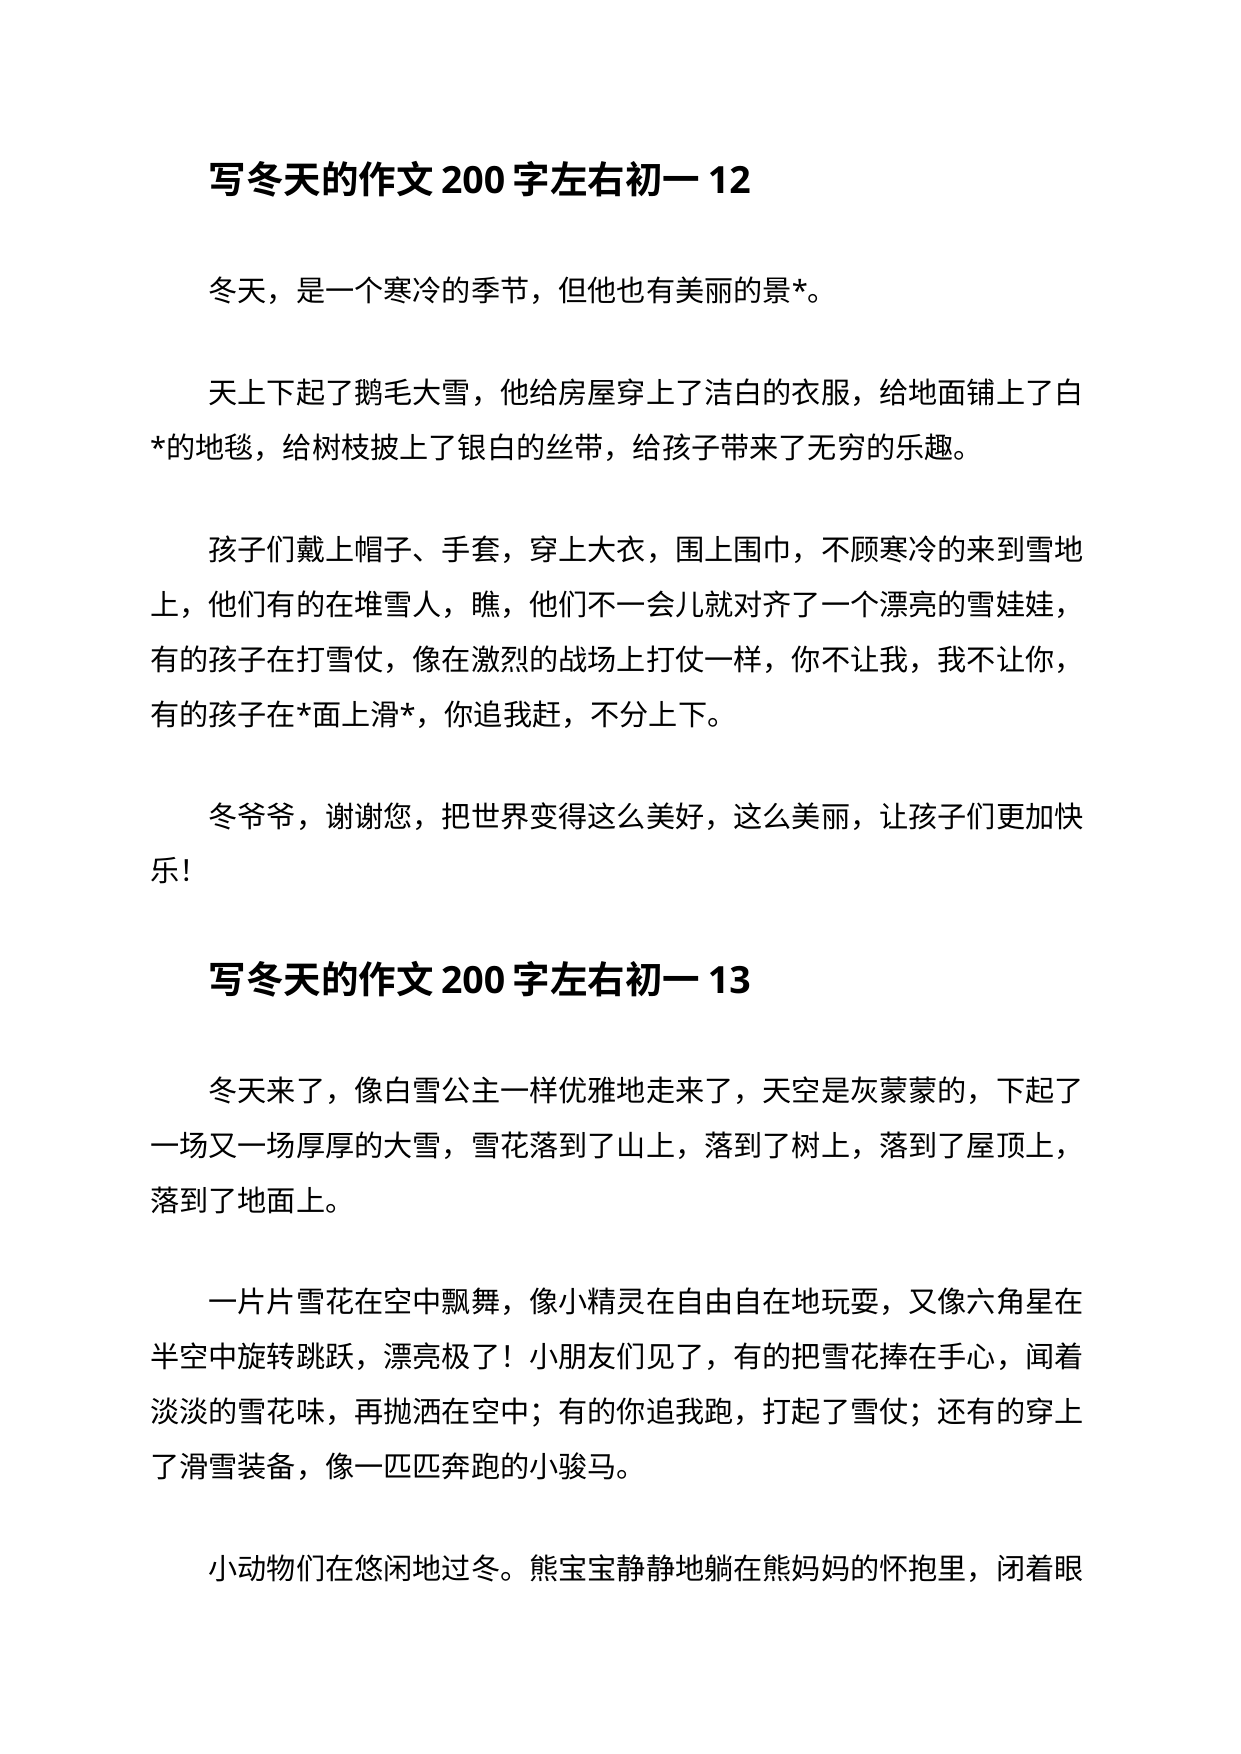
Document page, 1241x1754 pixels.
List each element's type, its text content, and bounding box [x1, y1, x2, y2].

text 冬爷爷，谢谢您，把世界变得这么美好，这么美丽，让孩子们更加快乐！ [150, 793, 1090, 890]
text 冬天来了，像白雪公主一样优雅地走来了，天空是灰蒙蒙的，下起了一场又一场厚厚的大雪，雪花落到了山上，落到了树上，落到了屋顶上，落到了地面上。 [150, 1067, 1090, 1219]
text 写冬天的作文200字左右初一12 [150, 150, 1090, 204]
text 一片片雪花在空中飘舞，像小精灵在自由自在地玩耍，又像六角星在半空中旋转跳跃，漂亮极了！小朋友们见了，有的把雪花捧在手心，闻着淡淡的雪花味，再抛洒在空中；有的你追我跑，打起了雪仗；还有的穿上了滑雪装备，像一匹匹奔跑的小骏马。 [150, 1279, 1090, 1486]
text 冬天，是一个寒冷的季节，但他也有美丽的景*。 [150, 268, 1090, 310]
text 孩子们戴上帽子、手套，穿上大衣，围上围巾，不顾寒冷的来到雪地上，他们有的在堆雪人，瞧，他们不一会儿就对齐了一个漂亮的雪娃娃，有的孩子在打雪仗，像在激烈的战场上打仗一样，你不让我，我不让你，有的孩子在*面上滑*，你追我赶，不分上下。 [150, 526, 1090, 733]
text 天上下起了鹅毛大雪，他给房屋穿上了洁白的衣服，给地面铺上了白*的地毯，给树枝披上了银白的丝带，给孩子带来了无穷的乐趣。 [150, 369, 1090, 467]
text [150, 1545, 1090, 1588]
text 写冬天的作文200字左右初一13 [150, 950, 1090, 1004]
